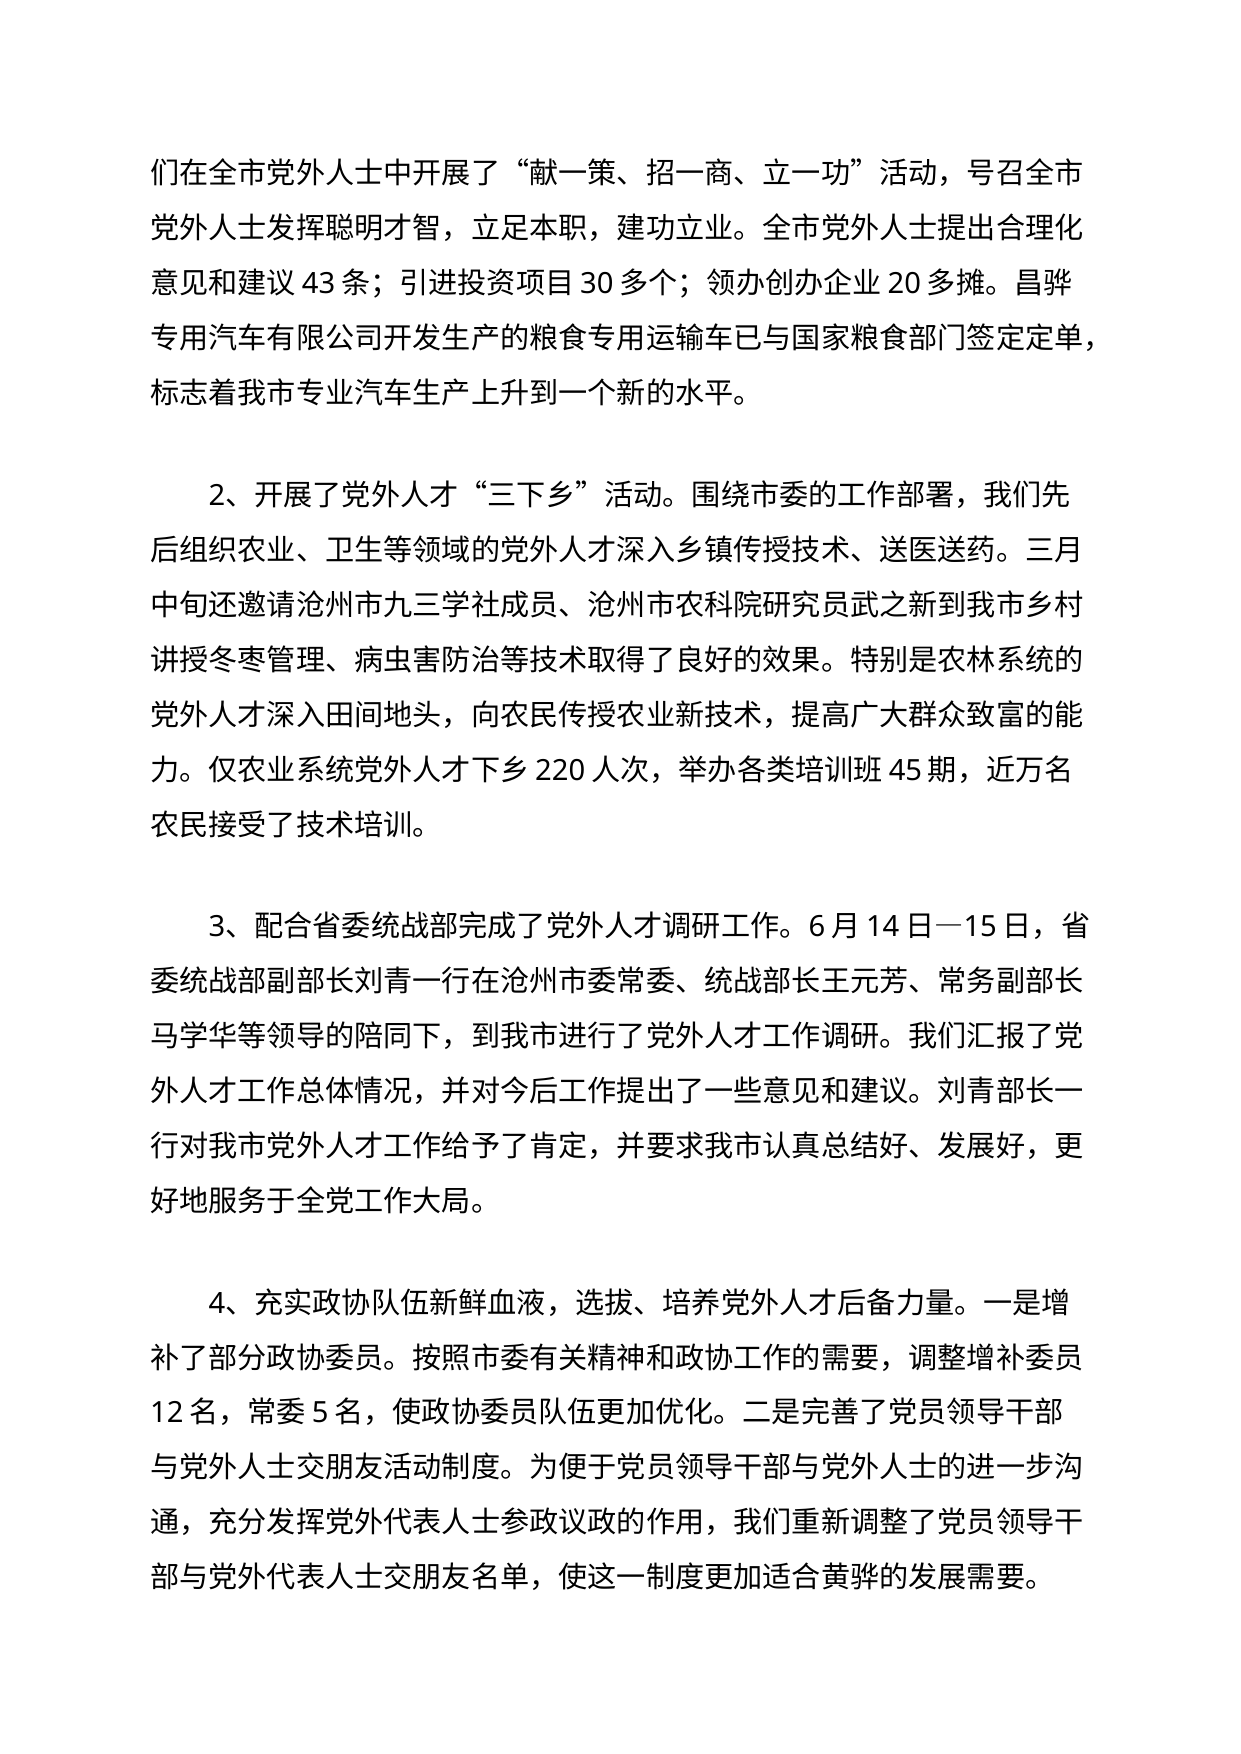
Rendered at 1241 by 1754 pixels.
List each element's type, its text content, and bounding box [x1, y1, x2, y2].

text 3、配合省委统战部完成了党外人才调研工作。6月14日—15日，省委统战部副部长刘青一行在沧州市委常委、统战部长王元芳、常务副部长马学华等领导的陪同下，到我市进行了党外人才工作调研。我们汇报了党外人才工作总体情况，并对今后工作提出了一些意见和建议。刘青部长一行对我市党外人才工作给予了肯定，并要求我市认真总结好、发展好，更好地服务于全党工作大局。 [150, 903, 1090, 1220]
text 4、充实政协队伍新鲜血液，选拔、培养党外人才后备力量。一是增补了部分政协委员。按照市委有关精神和政协工作的需要，调整增补委员12名，常委5名，使政协委员队伍更加优化。二是完善了党员领导干部与党外人士交朋友活动制度。为便于党员领导干部与党外人士的进一步沟通，充分发挥党外代表人士参政议政的作用，我们重新调整了党员领导干部与党外代表人士交朋友名单，使这一制度更加适合黄骅的发展需要。 [150, 1279, 1090, 1596]
text 2、开展了党外人才“三下乡”活动。围绕市委的工作部署，我们先后组织农业、卫生等领域的党外人才深入乡镇传授技术、送医送药。三月中旬还邀请沧州市九三学社成员、沧州市农科院研究员武之新到我市乡村讲授冬枣管理、病虫害防治等技术取得了良好的效果。特别是农林系统的党外人才深入田间地头，向农民传授农业新技术，提高广大群众致富的能力。仅农业系统党外人才下乡220人次，举办各类培训班45期，近万名农民接受了技术培训。 [150, 471, 1090, 843]
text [150, 150, 1090, 412]
